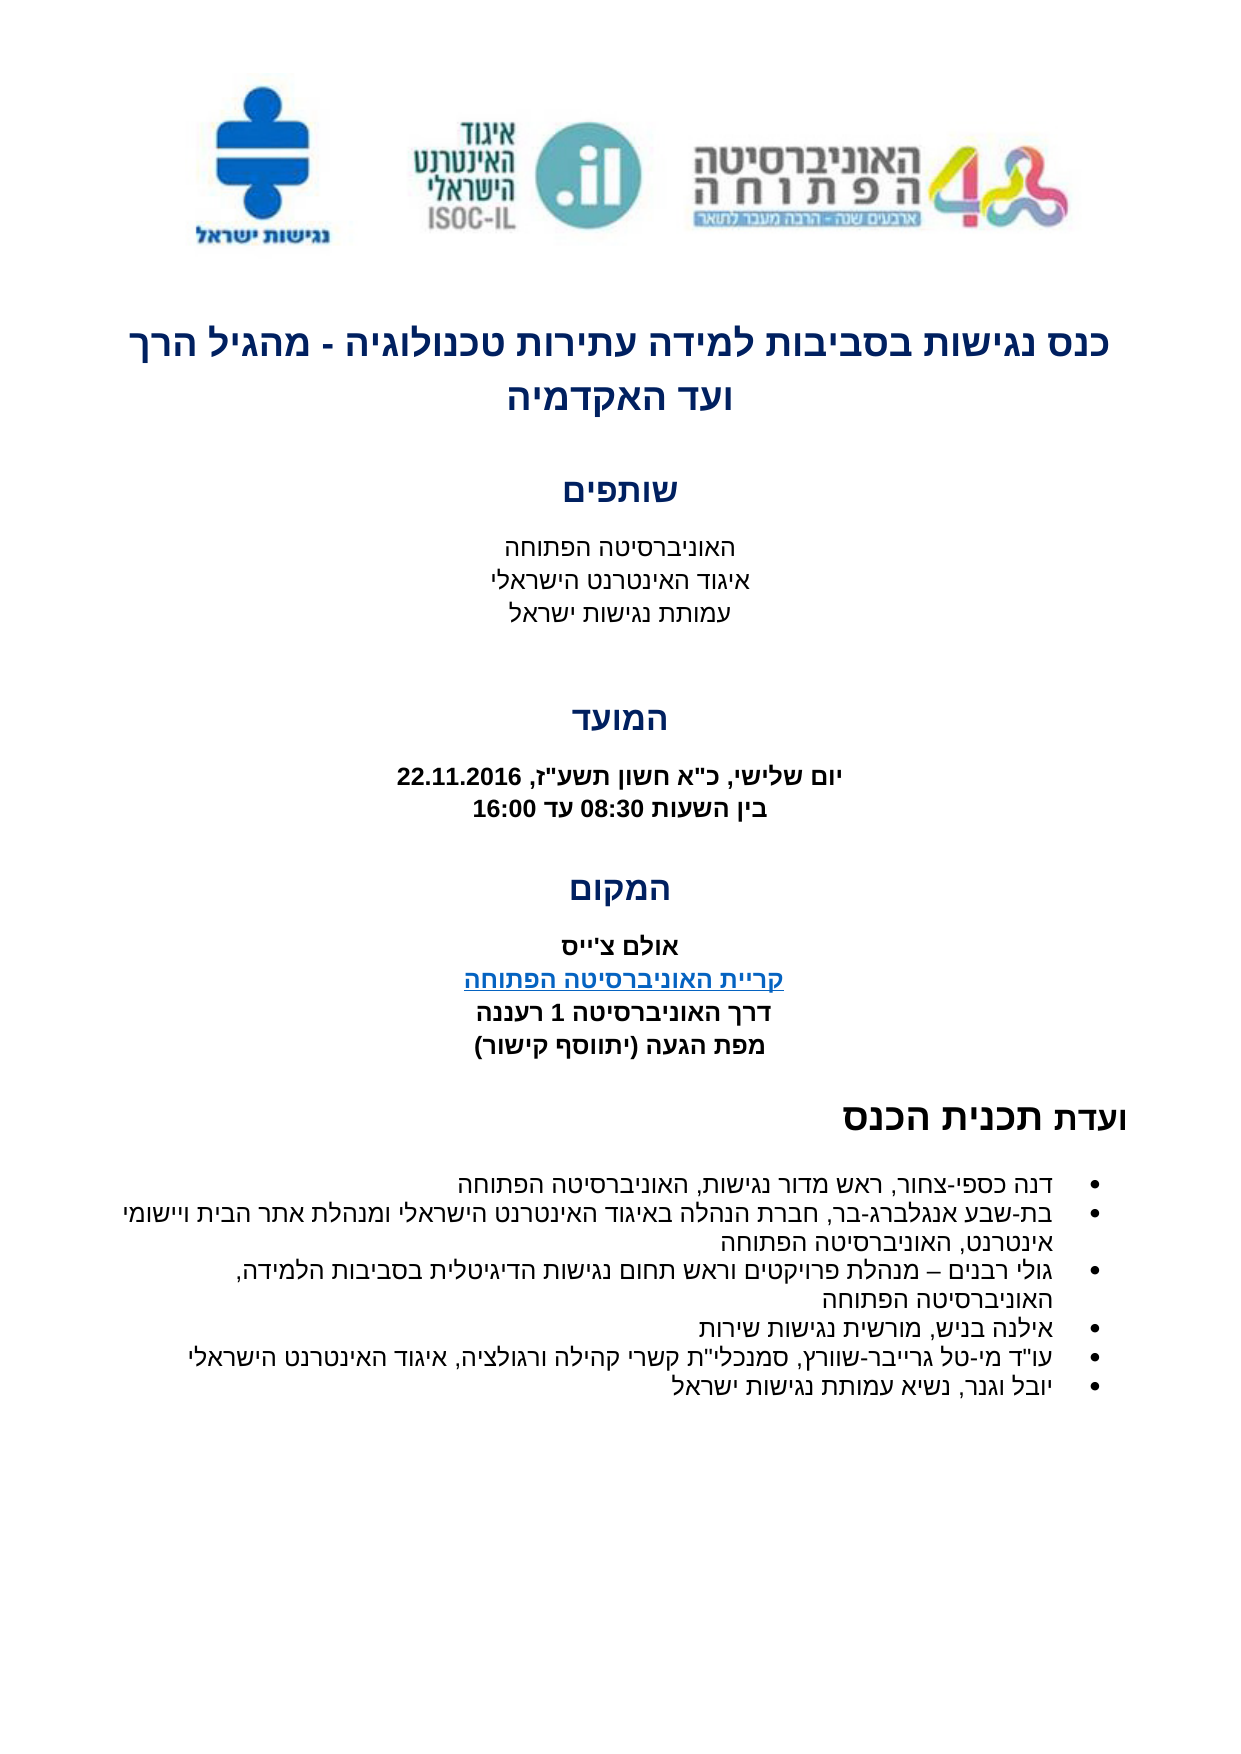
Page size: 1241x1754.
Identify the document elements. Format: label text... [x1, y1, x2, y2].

text יום שלישי, כ"א חשון תשע"ז, 22.11.2016 בין השעות 08:30 עד 16:00 [112, 761, 1128, 823]
text האוניברסיטה הפתוחה איגוד האינטרנט הישראלי עמותת נגישות ישראל [112, 533, 1128, 672]
list אילנה בניש, מורשית נגישות שירות [112, 1314, 1091, 1343]
list עו"ד מי-טל גרייבר-שוורץ, סמנכלי"ת קשרי קהילה ורגולציה, איגוד האינטרנט הישראלי [112, 1343, 1091, 1372]
list בת-שבע אנגלברג-בר, חברת הנהלה באיגוד האינטרנט הישראלי ומנהלת אתר הבית ויישומי אינטרנט, האוניברסיטה הפתוחה [112, 1199, 1091, 1256]
subtitle כנס נגישות בסביבות למידה עתירות טכנולוגיה - מהגיל הרך ועד האקדמיה [112, 321, 1128, 418]
text אולם צ'ייס קריית האוניברסיטה הפתוחה דרך האוניברסיטה 1 רעננה מפת הגעה (יתווסף קישור) [112, 932, 1128, 1059]
subtitle המקום [112, 869, 1128, 908]
picture [112, 73, 1128, 269]
list דנה כספי-צחור, ראש מדור נגישות, האוניברסיטה הפתוחה [112, 1170, 1091, 1199]
subtitle שותפים [112, 471, 1128, 509]
list גולי רבנים – מנהלת פרויקטים וראש תחום נגישות הדיגיטלית בסביבות הלמידה, האוניברסיטה הפתוחה [112, 1256, 1091, 1314]
list יובל וגנר, נשיא עמותת נגישות ישראל [112, 1372, 1091, 1400]
subtitle המועד [112, 699, 1128, 737]
subtitle ועדת תכנית הכנס [112, 1095, 1128, 1138]
